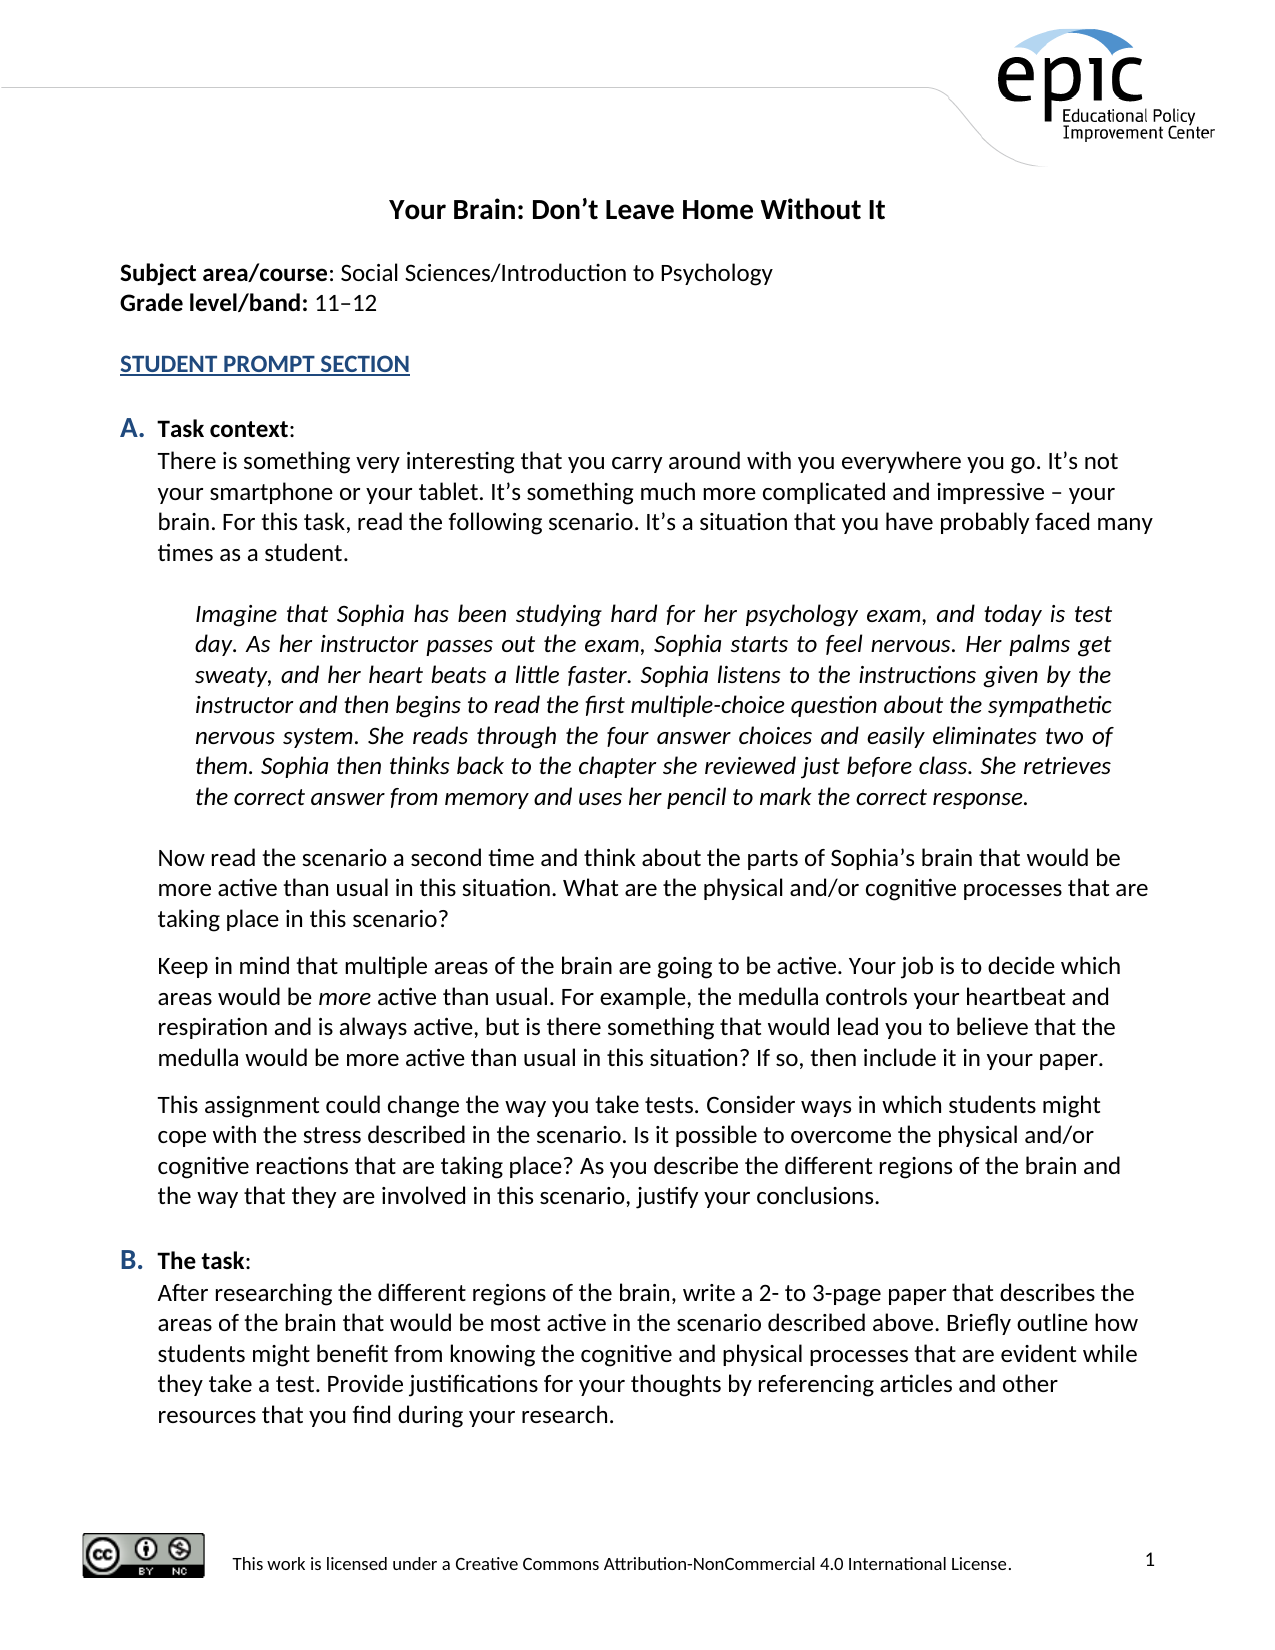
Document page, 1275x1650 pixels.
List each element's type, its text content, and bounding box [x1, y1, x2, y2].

text Now read the scenario a second time and think about the parts of Sophia’s brain that would be more active than usual in this situation. What are the physical and/or cognitive processes that are taking place in this scenario? [157, 842, 1155, 933]
text After researching the different regions of the brain, write a 2- to 3-page paper that describes the areas of the brain that would be most active in the scenario described above. Briefly outline how students might benefit from knowing the cognitive and physical processes that are evident while they take a test. Provide justifications for your thoughts by referencing articles and other resources that you find during your research. [157, 1277, 1155, 1430]
text This assignment could change the way you take tests. Consider ways in which students might cope with the stress described in the scenario. Is it possible to overcome the physical and/or cognitive reactions that are taking place? As you describe the different regions of the brain and the way that they are involved in this scenario, justify your conclusions. [157, 1089, 1155, 1211]
text Subject area/course: Social Sciences/Introduction to Psychology [120, 257, 1155, 287]
text There is something very interesting that you carry around with you everywhere you go. It’s not your smartphone or your tablet. It’s something much more complicated and impressive – your brain. For this task, read the following scenario. It’s a situation that you have probably faced many times as a student. [157, 445, 1155, 567]
picture [82, 1533, 205, 1578]
text STUDENT PROMPT SECTION [120, 348, 1155, 379]
text Grade level/band: 11–12 [120, 287, 1155, 318]
text Keep in mind that multiple areas of the brain are going to be active. Your job is to decide which areas would be more active than usual. For example, the medulla controls your heartbeat and respiration and is always active, but is there something that would lead you to believe that the medulla would be more active than usual in this situation? If so, then include it in your paper. [157, 950, 1155, 1072]
list The task: [120, 1241, 1155, 1277]
text Imagine that Sophia has been studying hard for her psychology exam, and today is test day. As her instructor passes out the exam, Sophia starts to feel nervous. Her palms get sweaty, and her heart beats a little faster. Sophia listens to the instructions given by the instructor and then begins to read the first multiple-choice question about the sympathetic nervous system. She reads through the four answer choices and easily eliminates two of them. Sophia then thinks back to the chapter she reviewed just before class. She retrieves the correct answer from memory and uses her pencil to mark the correct response. [195, 598, 1114, 811]
list Task context: [120, 409, 1155, 445]
picture [0, 28, 1271, 166]
text Your Brain: Don’t Leave Home Without It [120, 191, 1155, 226]
